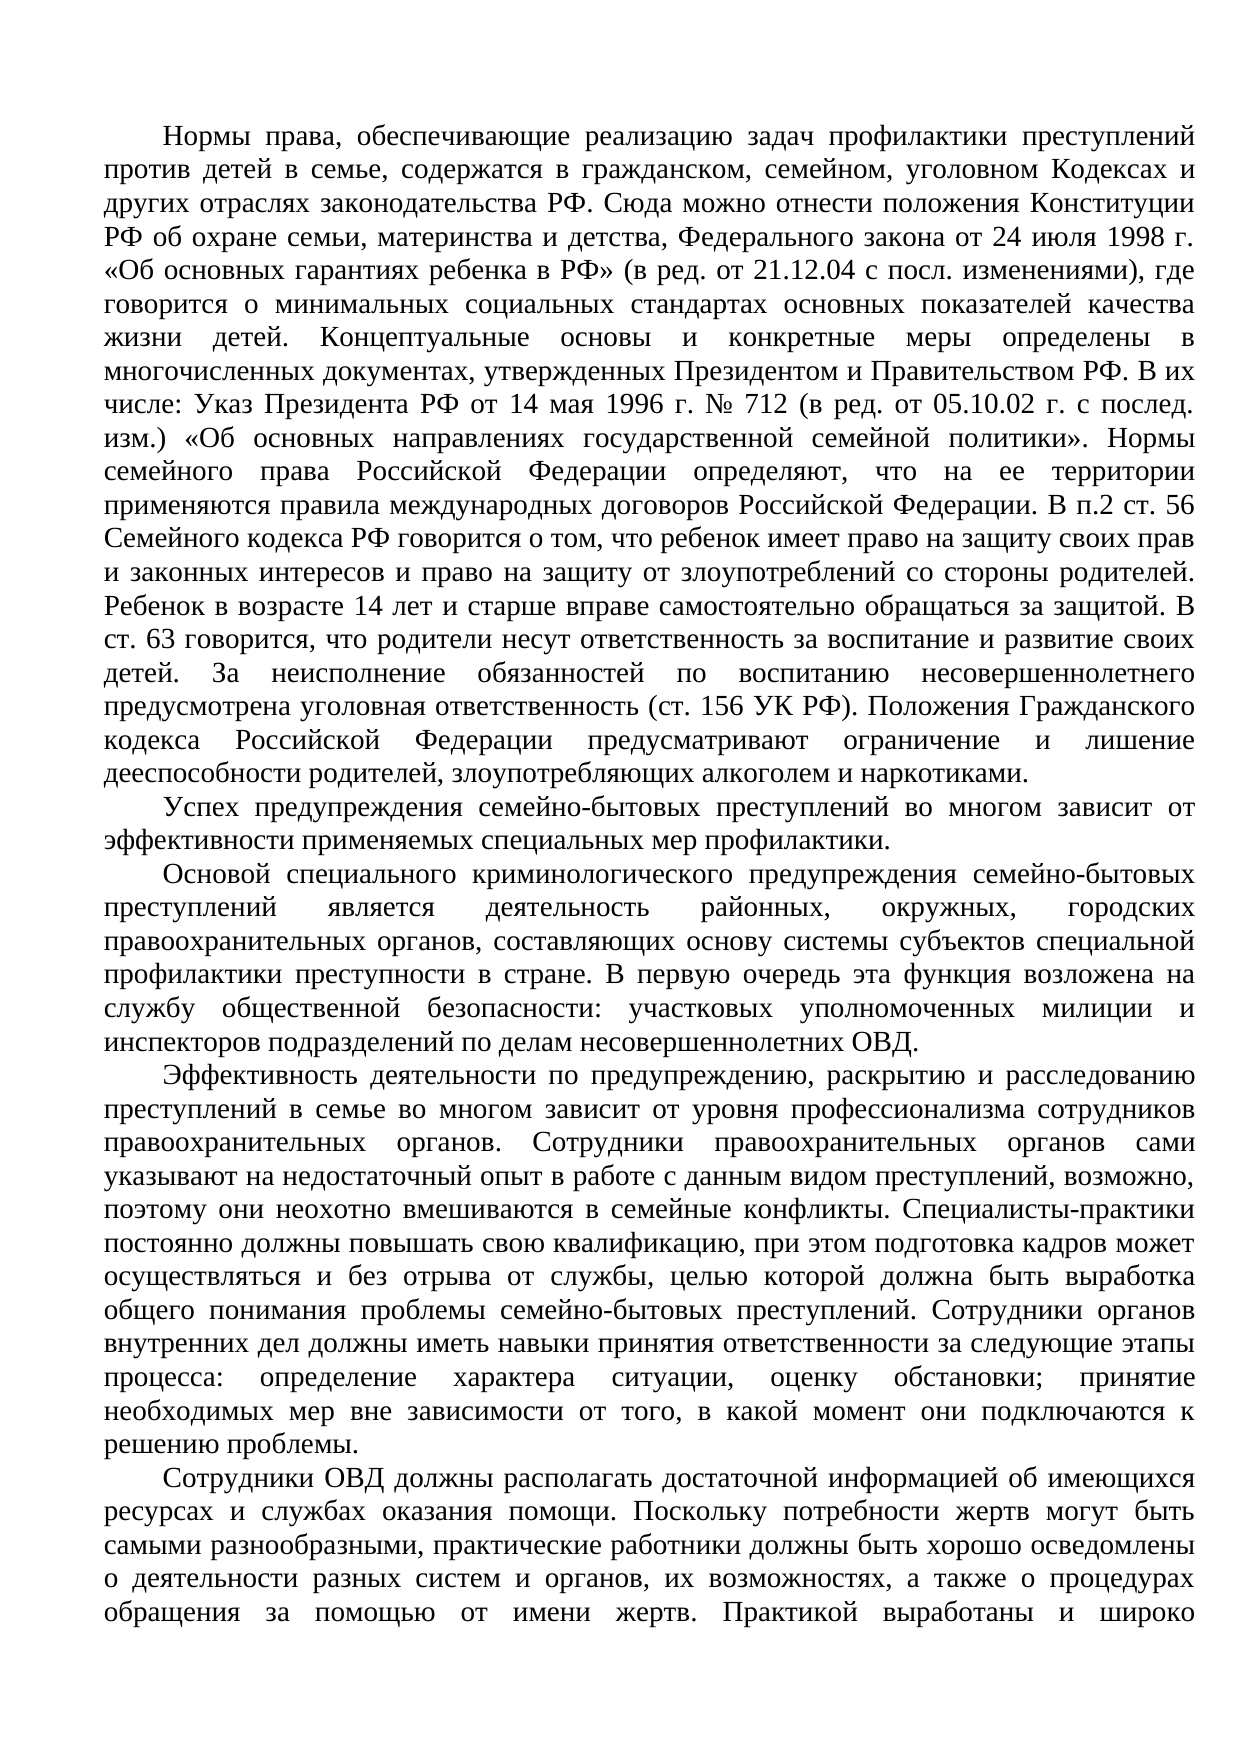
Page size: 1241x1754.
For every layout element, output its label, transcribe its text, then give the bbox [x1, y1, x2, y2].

text Эффективность деятельности по предупреждению, раскрытию и расследованию преступлений в семье во многом зависит от уровня профессионализма сотрудников правоохранительных органов. Сотрудники правоохранительных органов сами указывают на недостаточный опыт в работе с данным видом преступлений, возможно, поэтому они неохотно вмешиваются в семейные конфликты. Специалисты-практики постоянно должны повышать свою квалификацию, при этом подготовка кадров может осуществляться и без отрыва от службы, целью которой должна быть выработка общего понимания проблемы семейно-бытовых преступлений. Сотрудники органов внутренних дел должны иметь навыки принятия ответственности за следующие этапы процесса: определение характера ситуации, оценку обстановки; принятие необходимых мер вне зависимости от того, в какой момент они подключаются к решению проблемы. [103, 1057, 1196, 1460]
text Основой специального криминологического предупреждения семейно-бытовых преступлений является деятельность районных, окружных, городских правоохранительных органов, составляющих основу системы субъектов специальной профилактики преступности в стране. В первую очередь эта функция возложена на службу общественной безопасности: участковых уполномоченных милиции и инспекторов подразделений по делам несовершеннолетних ОВД. [103, 856, 1196, 1057]
text Нормы права, обеспечивающие реализацию задач профилактики преступлений против детей в семье, содержатся в гражданском, семейном, уголовном Кодексах и других отраслях законодательства РФ. Сюда можно отнести положения Конституции РФ об охране семьи, материнства и детства, Федерального закона от 24 июля 1998 г. «Об основных гарантиях ребенка в РФ» (в ред. от 21.12.04 с посл. изменениями), где говорится о минимальных социальных стандартах основных показателей качества жизни детей. Концептуальные основы и конкретные меры определены в многочисленных документах, утвержденных Президентом и Правительством РФ. В их числе: Указ Президента РФ от 14 мая 1996 г. № 712 (в ред. от 05.10.02 г. с послед. изм.) «Об основных направлениях государственной семейной политики». Нормы семейного права Российской Федерации определяют, что на ее территории применяются правила международных договоров Российской Федерации. В п.2 ст. 56 Семейного кодекса РФ говорится о том, что ребенок имеет право на защиту своих прав и законных интересов и право на защиту от злоупотреблений со стороны родителей. Ребенок в возрасте 14 лет и старше вправе самостоятельно обращаться за защитой. В ст. 63 говорится, что родители несут ответственность за воспитание и развитие своих детей. За неисполнение обязанностей по воспитанию несовершеннолетнего предусмотрена уголовная ответственность (ст. 156 УК РФ). Положения Гражданского кодекса Российской Федерации предусматривают ограничение и лишение дееспособности родителей, злоупотребляющих алкоголем и наркотиками. [103, 118, 1196, 789]
text Успех предупреждения семейно-бытовых преступлений во многом зависит от эффективности применяемых специальных мер профилактики. [103, 789, 1196, 856]
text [103, 1460, 1196, 1627]
